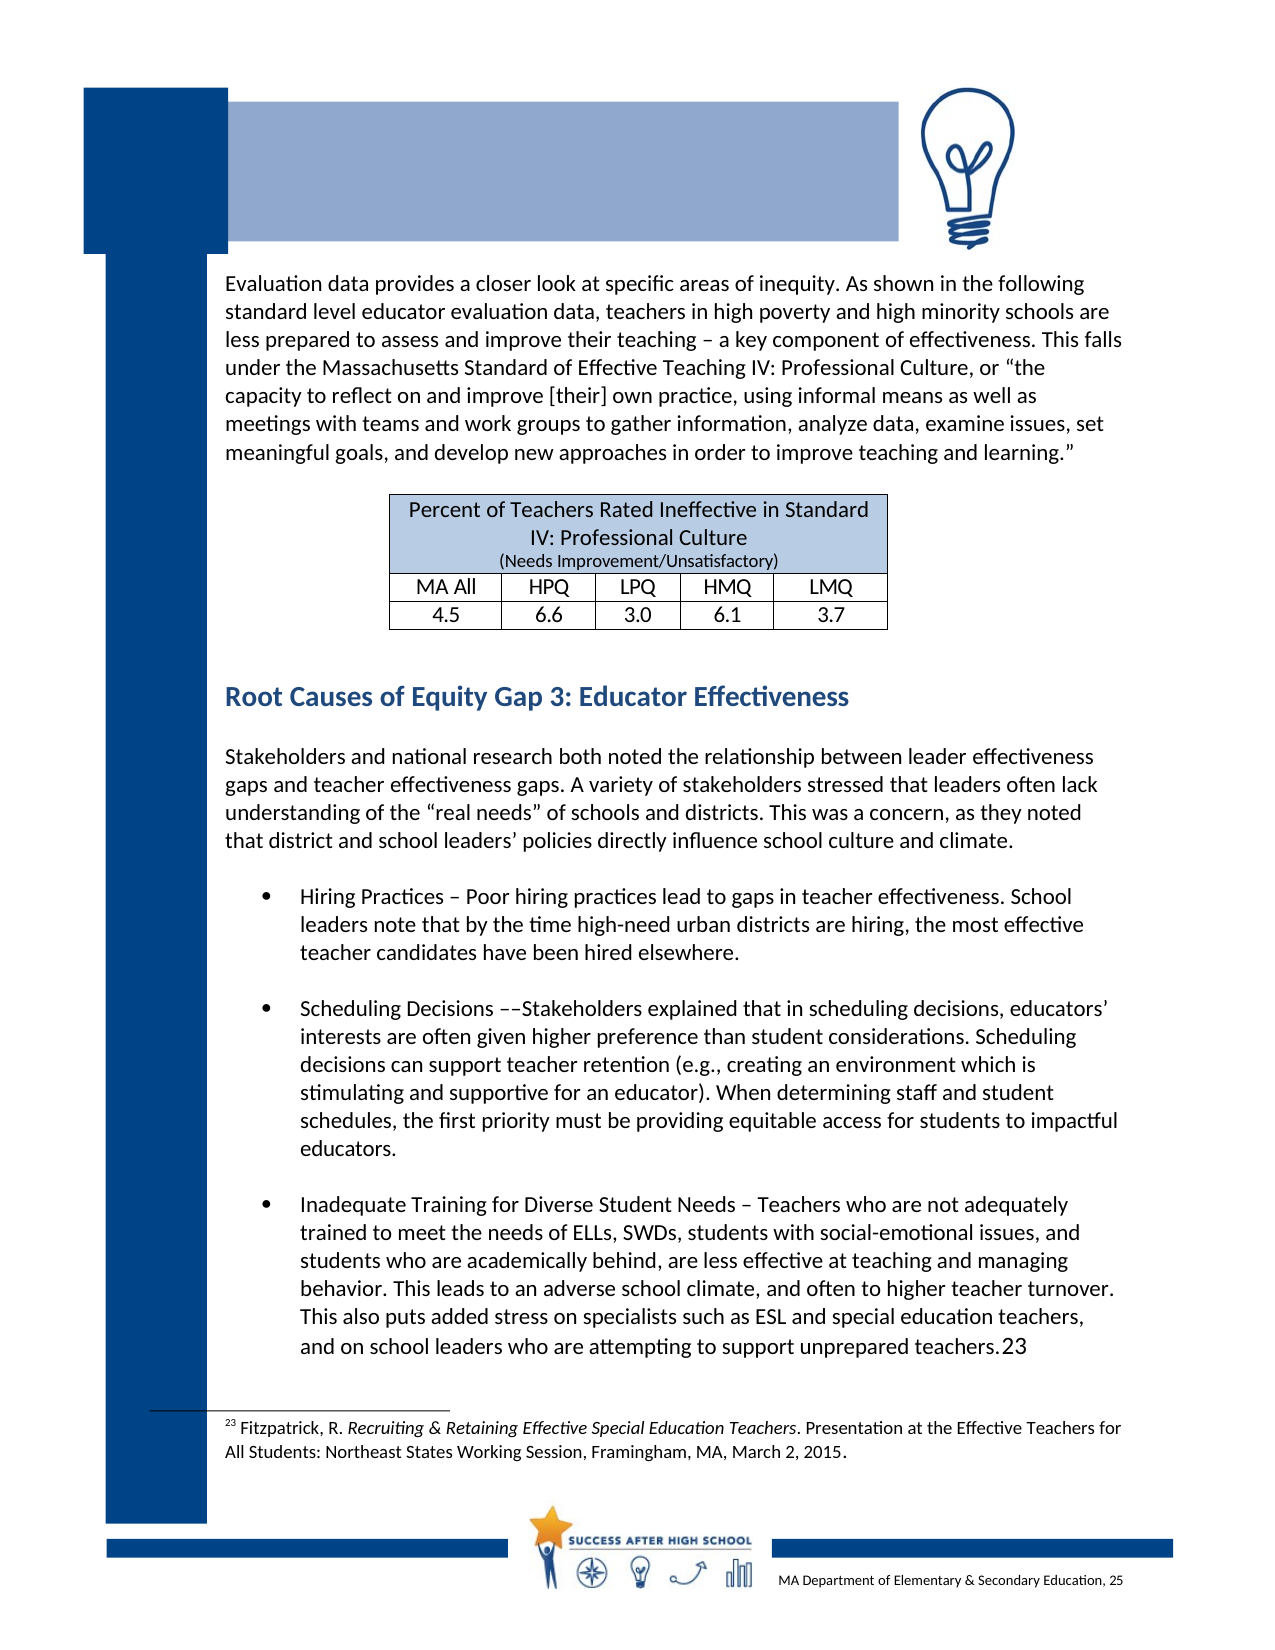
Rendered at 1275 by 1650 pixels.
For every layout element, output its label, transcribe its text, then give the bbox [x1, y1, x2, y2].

table_cell HPQ [502, 574, 595, 601]
table_cell 4.5 [390, 602, 501, 629]
table_cell LPQ [596, 574, 680, 601]
table_cell 3.7 [774, 602, 887, 629]
list Hiring Practices – Poor hiring practices lead to gaps in teacher effectiveness. School leaders note that by the time high-need urban districts are hiring, the most effective teacher candidates have been hired elsewhere. [262, 882, 1085, 966]
subtitle Root Causes of Equity Gap 3: Educator Effectiveness [225, 678, 1173, 714]
table_cell 3.0 [596, 602, 680, 629]
list Inadequate Training for Diverse Student Needs – Teachers who are not adequately trained to meet the needs of ELLs, SWDs, students with social-emotional issues, and students who are academically behind, are less effective at teaching and managing behavior. This leads to an adverse school climate, and often to higher teacher turnover. This also puts added stress on specialists such as ESL and special education teachers, and on school leaders who are attempting to support unprepared teachers.23 [262, 1190, 1115, 1361]
table_cell HMQ [681, 574, 773, 601]
table_header Percent of Teachers Rated Ineffective in Standard IV: Professional Culture (Needs Improvement/Unsatisfactory) [390, 495, 887, 573]
table_cell 6.1 [681, 602, 773, 629]
table_cell MA All [390, 574, 501, 601]
list Scheduling Decisions ––Stakeholders explained that in scheduling decisions, educators’ interests are often given higher preference than student considerations. Scheduling decisions can support teacher retention (e.g., creating an environment which is stimulating and supportive for an educator). When determining staff and student schedules, the first priority must be providing equitable access for students to impactful educators. [262, 994, 1119, 1162]
text Evaluation data provides a closer look at specific areas of inequity. As shown in the following standard level educator evaluation data, teachers in high poverty and high minority schools are less prepared to assess and improve their teaching – a key component of effectiveness. This falls under the Massachusetts Standard of Effective Teaching IV: Professional Culture, or “the capacity to reflect on and improve [their] own practice, using informal means as well as meetings with teams and work groups to gather information, analyze data, examine issues, set meaningful goals, and develop new approaches in order to improve teaching and learning.” [225, 269, 1122, 466]
picture [920, 87, 1015, 250]
table_cell LMQ [774, 574, 887, 601]
text 23 Fitzpatrick, R. Recruiting & Retaining Effective Special Education Teachers. Presentation at the Effective Teachers for All Students: Northeast States Working Session, Framingham, MA, March 2, 2015. [225, 1416, 1124, 1464]
table_cell 6.6 [502, 602, 595, 629]
text Stakeholders and national research both noted the relationship between leader effectiveness gaps and teacher effectiveness gaps. A variety of stakeholders stressed that leaders often lack understanding of the “real needs” of schools and districts. This was a concern, as they noted that district and school leaders’ policies directly influence school culture and climate. [225, 742, 1117, 854]
picture [528, 1500, 754, 1589]
